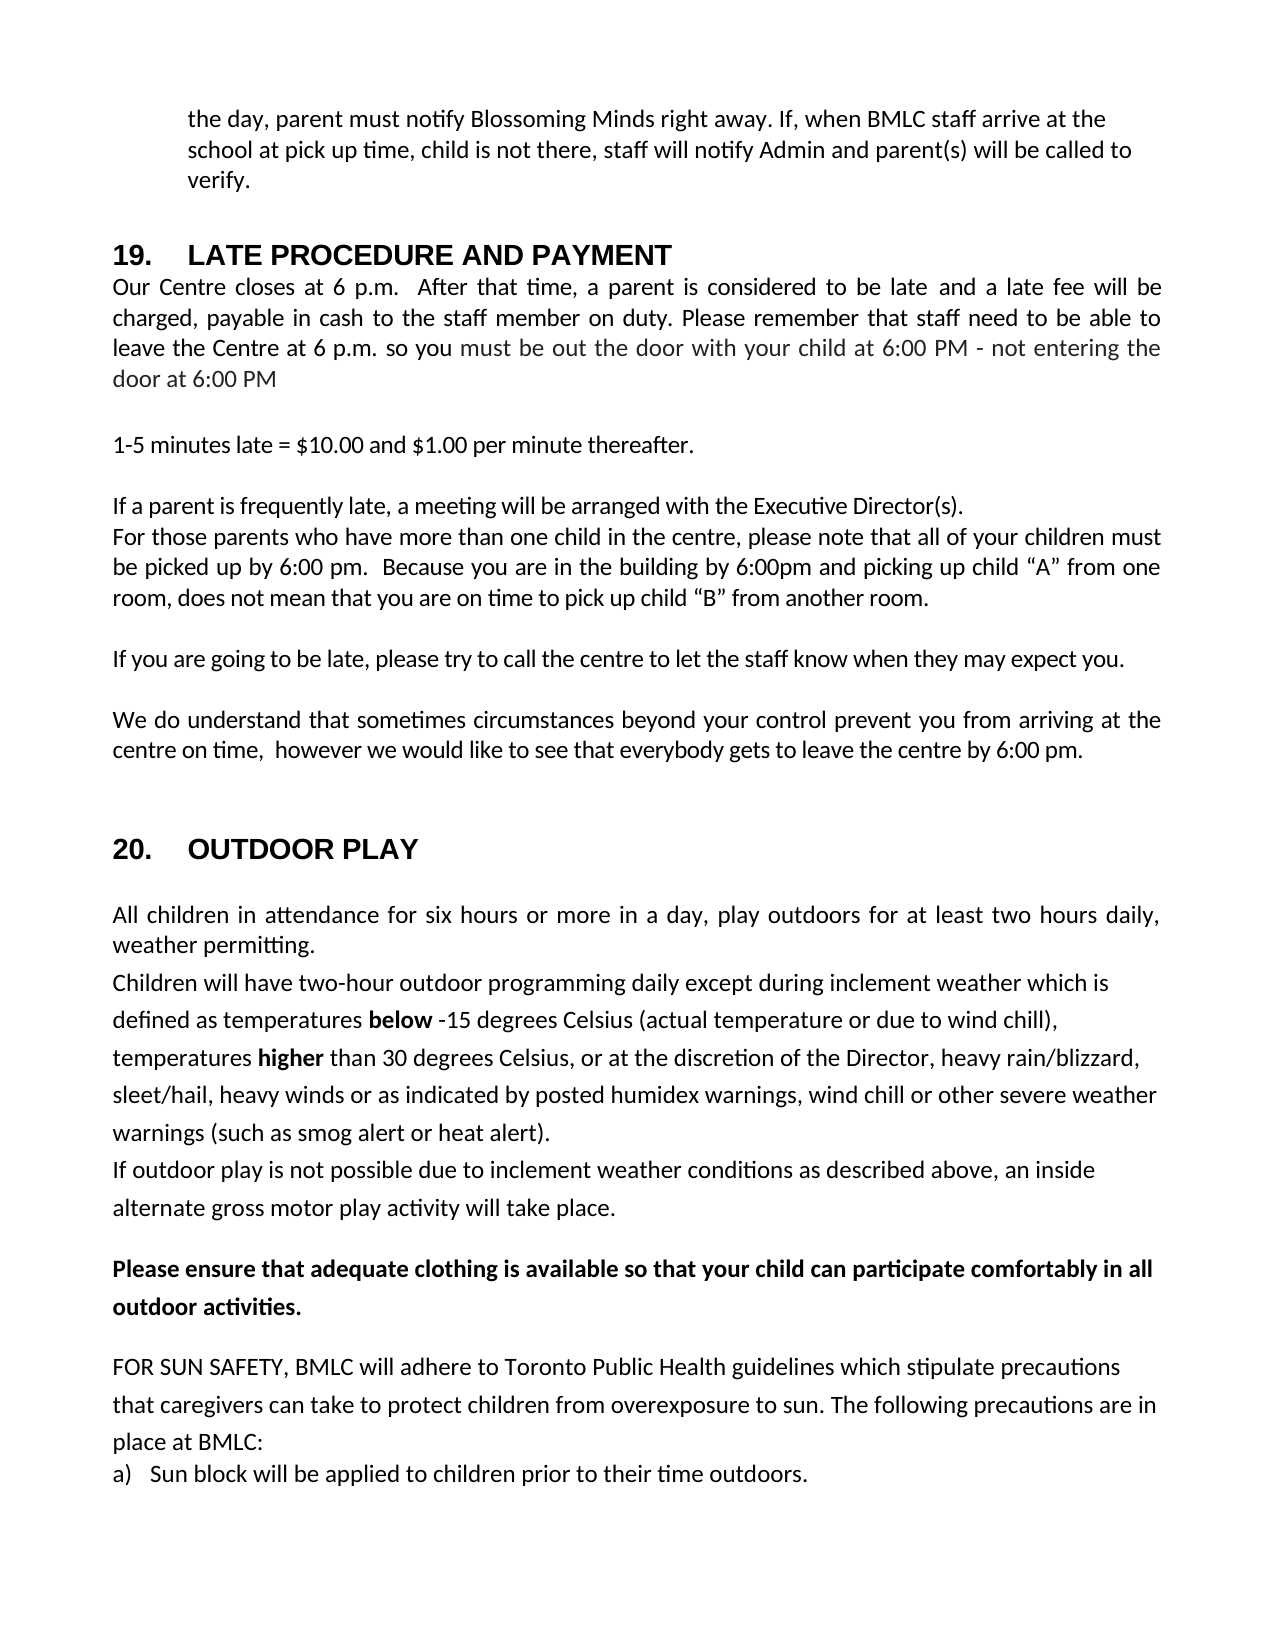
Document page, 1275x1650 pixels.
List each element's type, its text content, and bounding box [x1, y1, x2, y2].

text Our Centre closes at 6 p.m. After that time, a parent is considered to be late and a late fee will be charged, payable in cash to the staff member on duty. Please remember that staff need to be able to leave the Centre at 6 p.m. so you must be out the door with your child at 6:00 PM - not entering the door at 6:00 PM [112, 272, 1162, 394]
text If you are going to be late, please try to call the centre to let the staff know when they may expect you. [112, 643, 1162, 673]
text 1-5 minutes late = $10.00 and $1.00 per minute thereafter. [112, 429, 1162, 460]
list LATE PROCEDURE AND PAYMENT [112, 238, 1162, 272]
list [187, 103, 1162, 195]
text If outdoor play is not possible due to inclement weather conditions as described above, an inside alternate gross motor play activity will take place. [112, 1148, 1162, 1223]
text We do understand that sometimes circumstances beyond your control prevent you from arriving at the centre on time, however we would like to see that everybody gets to leave the centre by 6:00 pm. [112, 704, 1162, 765]
list Sun block will be applied to children prior to their time outdoors. [112, 1457, 1162, 1488]
text All children in attendance for six hours or more in a day, play outdoors for at least two hours daily, weather permitting. [112, 899, 1162, 960]
text Children will have two-hour outdoor programming daily except during inclement weather which is defined as temperatures below -15 degrees Celsius (actual temperature or due to wind chill), temperatures higher than 30 degrees Celsius, or at the discretion of the Director, heavy rain/blizzard, sleet/hail, heavy winds or as indicated by posted humidex warnings, wind chill or other severe weather warnings (such as smog alert or heat alert). [112, 960, 1162, 1148]
text FOR SUN SAFETY, BMLC will adhere to Toronto Public Health guidelines which stipulate precautions that caregivers can take to protect children from overexposure to sun. The following precautions are in place at BMLC: [112, 1344, 1162, 1457]
text If a parent is frequently late, a meeting will be arranged with the Executive Director(s). [112, 490, 1162, 521]
text For those parents who have more than one child in the centre, please note that all of your children must be picked up by 6:00 pm. Because you are in the building by 6:00pm and picking up child “A” from one room, does not mean that you are on time to pick up child “B” from another room. [112, 521, 1162, 612]
text Please ensure that adequate clothing is available so that your child can participate comfortably in all outdoor activities. [112, 1246, 1162, 1321]
list OUTDOOR PLAY [112, 832, 1162, 866]
